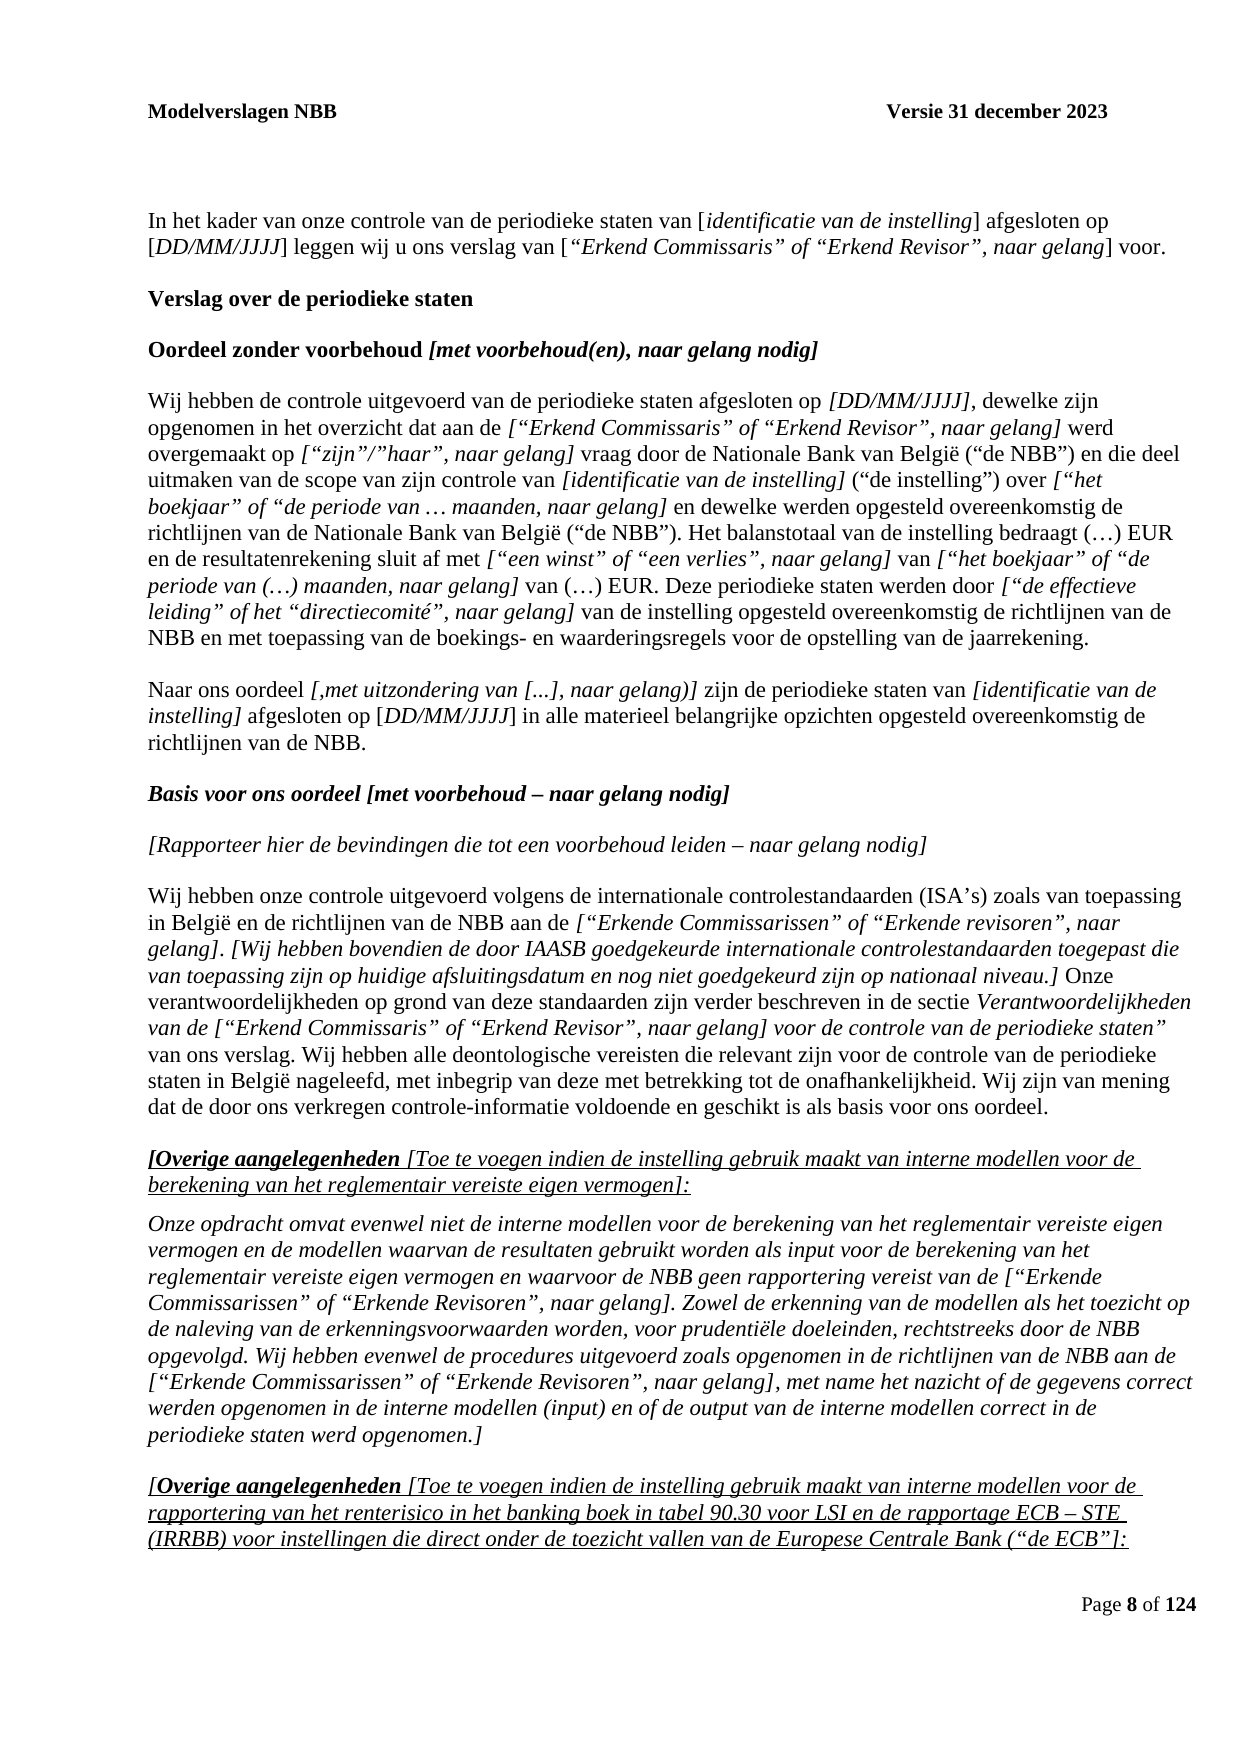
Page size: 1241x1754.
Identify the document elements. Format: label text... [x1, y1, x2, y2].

text Verslag over de periodieke staten [148, 284, 1196, 311]
text In het kader van onze controle van de periodieke staten van [identificatie van de instelling] afgesloten op [DD/MM/JJJJ] leggen wij u ons verslag van [“Erkend Commissaris” of “Erkend Revisor”, naar gelang] voor. [148, 207, 1196, 259]
text Onze opdracht omvat evenwel niet de interne modellen voor de berekening van het reglementair vereiste eigen vermogen en de modellen waarvan de resultaten gebruikt worden als input voor de berekening van het reglementair vereiste eigen vermogen en waarvoor de NBB geen rapportering vereist van de [“Erkende Commissarissen” of “Erkende Revisoren”, naar gelang]. Zowel de erkenning van de modellen als het toezicht op de naleving van de erkenningsvoorwaarden worden, voor prudentiële doeleinden, rechtstreeks door de NBB opgevolgd. Wij hebben evenwel de procedures uitgevoerd zoals opgenomen in de richtlijnen van de NBB aan de [“Erkende Commissarissen” of “Erkende Revisoren”, naar gelang], met name het nazicht of de gegevens correct werden opgenomen in de interne modellen (input) en of de output van de interne modellen correct in de periodieke staten werd opgenomen.] [148, 1210, 1196, 1447]
text [Rapporteer hier de bevindingen die tot een voorbehoud leiden – naar gelang nodig] [148, 831, 1196, 858]
text Wij hebben onze controle uitgevoerd volgens de internationale controlestandaarden (ISA’s) zoals van toepassing in België en de richtlijnen van de NBB aan de [“Erkende Commissarissen” of “Erkende revisoren”, naar gelang]. [Wij hebben bovendien de door IAASB goedgekeurde internationale controlestandaarden toegepast die van toepassing zijn op huidige afsluitingsdatum en nog niet goedgekeurd zijn op nationaal niveau.] Onze verantwoordelijkheden op grond van deze standaarden zijn verder beschreven in de sectie Verantwoordelijkheden van de [“Erkend Commissaris” of “Erkend Revisor”, naar gelang] voor de controle van de periodieke staten” van ons verslag. Wij hebben alle deontologische vereisten die relevant zijn voor de controle van de periodieke staten in België nageleefd, met inbegrip van deze met betrekking tot de onafhankelijkheid. Wij zijn van mening dat de door ons verkregen controle-informatie voldoende en geschikt is als basis voor ons oordeel. [148, 883, 1196, 1120]
text Oordeel zonder voorbehoud [met voorbehoud(en), naar gelang nodig] [148, 336, 1196, 362]
text Naar ons oordeel [,met uitzondering van [...], naar gelang)] zijn de periodieke staten van [identificatie van de instelling] afgesloten op [DD/MM/JJJJ] in alle materieel belangrijke opzichten opgesteld overeenkomstig de richtlijnen van de NBB. [148, 676, 1196, 755]
text Basis voor ons oordeel [met voorbehoud – naar gelang nodig] [148, 780, 1196, 806]
text Wij hebben de controle uitgevoerd van de periodieke staten afgesloten op [DD/MM/JJJJ], dewelke zijn opgenomen in het overzicht dat aan de [“Erkend Commissaris” of “Erkend Revisor”, naar gelang] werd overgemaakt op [“zijn”/”haar”, naar gelang] vraag door de Nationale Bank van België (“de NBB”) en die deel uitmaken van de scope van zijn controle van [identificatie van de instelling] (“de instelling”) over [“het boekjaar” of “de periode van … maanden, naar gelang] en dewelke werden opgesteld overeenkomstig de richtlijnen van de Nationale Bank van België (“de NBB”). Het balanstotaal van de instelling bedraagt (…) EUR en de resultatenrekening sluit af met [“een winst” of “een verlies”, naar gelang] van [“het boekjaar” of “de periode van (…) maanden, naar gelang] van (…) EUR. Deze periodieke staten werden door [“de effectieve leiding” of het “directiecomité”, naar gelang] van de instelling opgesteld overeenkomstig de richtlijnen van de NBB en met toepassing van de boekings- en waarderingsregels voor de opstelling van de jaarrekening. [148, 387, 1196, 651]
text [Overige aangelegenheden [Toe te voegen indien de instelling gebruik maakt van interne modellen voor de rapportering van het renterisico in het banking boek in tabel 90.30 voor LSI en de rapportage ECB – STE (IRRBB) voor instellingen die direct onder de toezicht vallen van de Europese Centrale Bank (“de ECB”]: [148, 1472, 1196, 1551]
text [Overige aangelegenheden [Toe te voegen indien de instelling gebruik maakt van interne modellen voor de berekening van het reglementair vereiste eigen vermogen]: [148, 1145, 1196, 1197]
